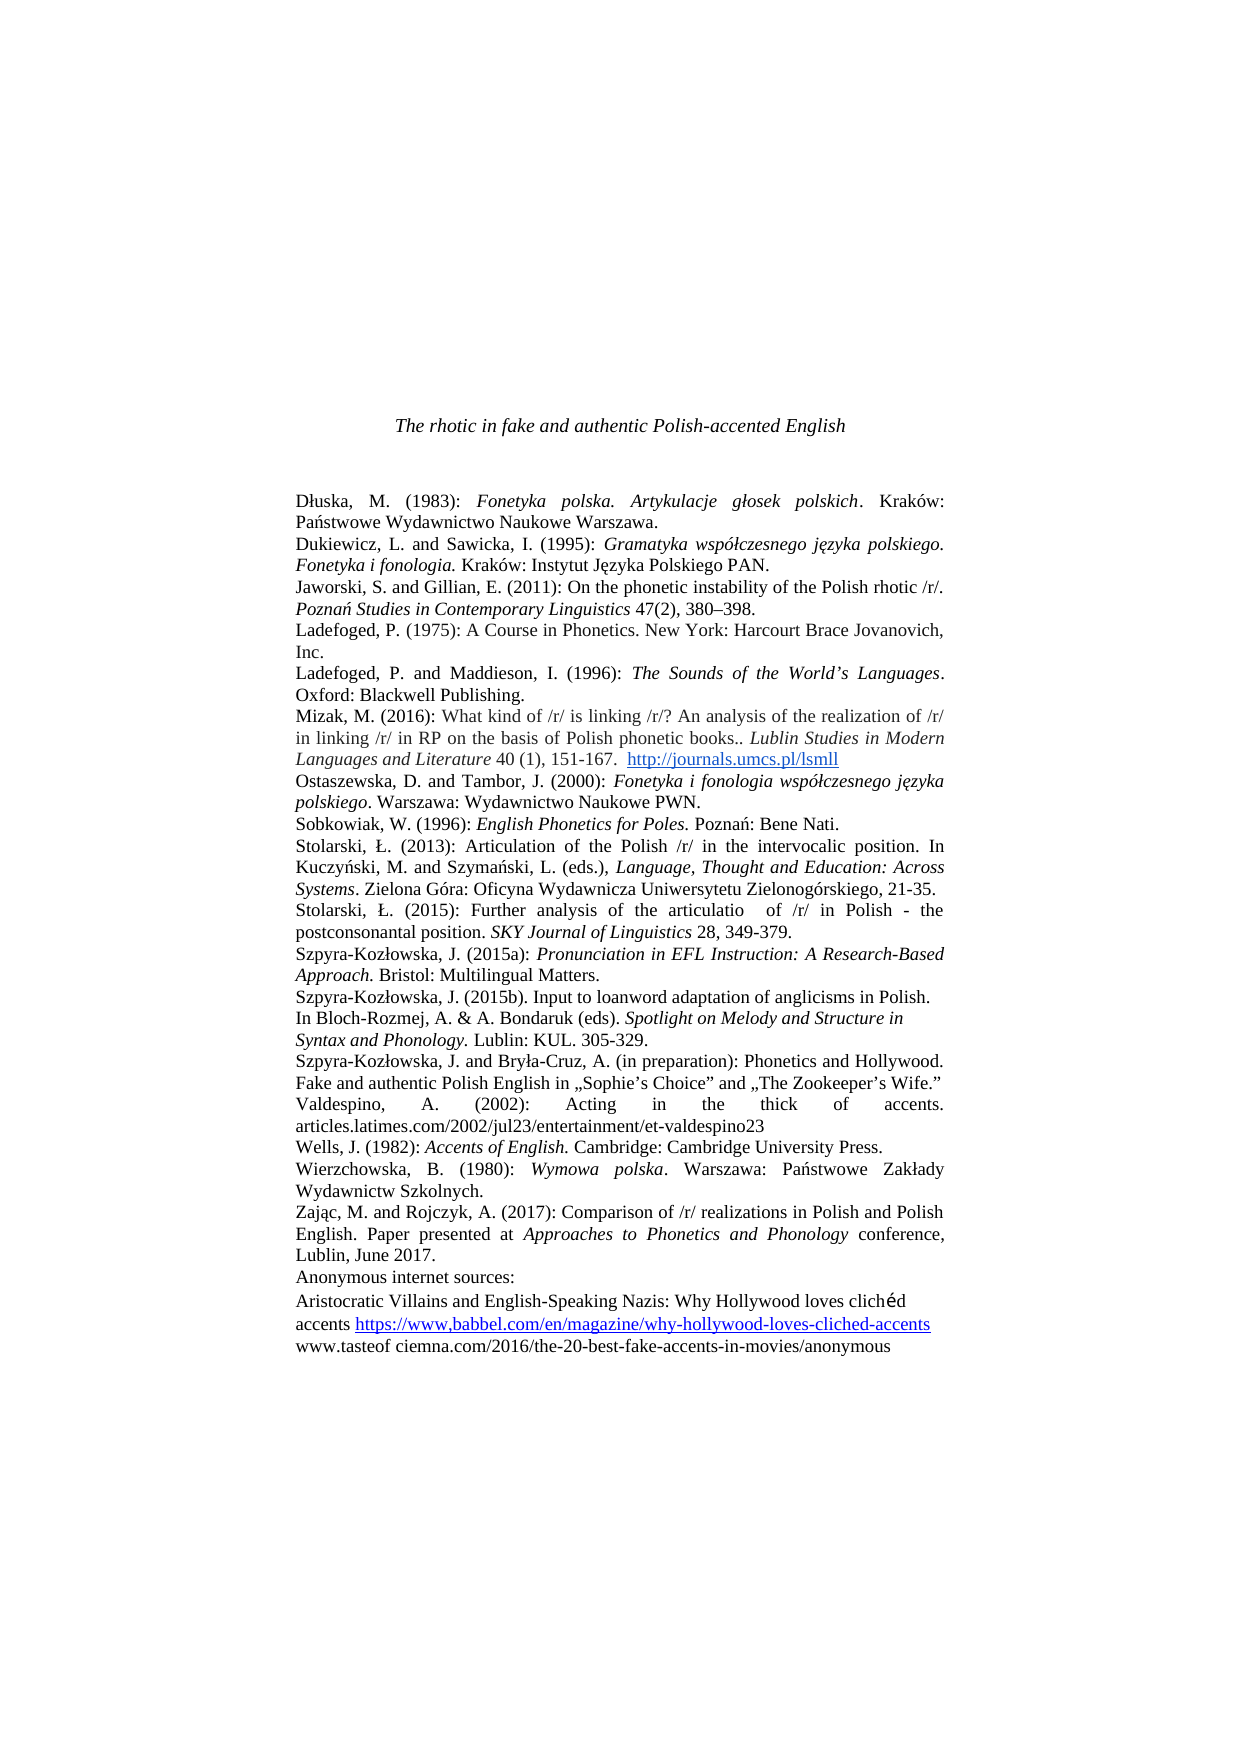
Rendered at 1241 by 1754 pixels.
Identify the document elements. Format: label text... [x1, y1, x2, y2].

text Szpyra-Kozłowska, J. (2015b). Input to loanword adaptation of anglicisms in Polish. In Bloch-Rozmej, A. & A. Bondaruk (eds). Spotlight on Melody and Structure in Syntax and Phonology. Lublin: KUL. 305-329. [295, 986, 945, 1050]
text Mizak, M. (2016): What kind of /r/ is linking /r/? An analysis of the realization of /r/ in linking /r/ in RP on the basis of Polish phonetic books.. Lublin Studies in Modern Languages and Literature 40 (1), 151-167. http://journals.umcs.pl/lsmll [295, 705, 945, 770]
text Dłuska, M. (1983): Fonetyka polska. Artykulacje głosek polskich. Kraków: Państwowe Wydawnictwo Naukowe Warszawa. [295, 489, 945, 533]
text Ladefoged, P. and Maddieson, I. (1996): The Sounds of the World’s Languages. Oxford: Blackwell Publishing. [295, 662, 945, 705]
text Jaworski, S. and Gillian, E. (2011): On the phonetic instability of the Polish rhotic /r/. Poznań Studies in Contemporary Linguistics 47(2), 380–398. [295, 576, 945, 619]
text Dukiewicz, L. and Sawicka, I. (1995): Gramatyka współczesnego języka polskiego. Fonetyka i fonologia. Kraków: Instytut Języka Polskiego PAN. [295, 533, 945, 576]
text Ostaszewska, D. and Tambor, J. (2000): Fonetyka i fonologia współczesnego języka polskiego. Warszawa: Wydawnictwo Naukowe PWN. [295, 770, 945, 813]
text Stolarski, Ł. (2013): Articulation of the Polish /r/ in the intervocalic position. In Kuczyński, M. and Szymański, L. (eds.), Language, Thought and Education: Across Systems. Zielona Góra: Oficyna Wydawnicza Uniwersytetu Zielonogórskiego, 21-35. [295, 834, 945, 899]
text Szpyra-Kozłowska, J. and Bryła-Cruz, A. (in preparation): Phonetics and Hollywood. Fake and authentic Polish English in „Sophie’s Choice” and „The Zookeeper’s Wife.” [295, 1050, 945, 1093]
text Szpyra-Kozłowska, J. (2015a): Pronunciation in EFL Instruction: A Research-Based Approach. Bristol: Multilingual Matters. [295, 942, 945, 986]
text Stolarski, Ł. (2015): Further analysis of the articulatio of /r/ in Polish - the postconsonantal position. SKY Journal of Linguistics 28, 349-379. [295, 899, 945, 942]
text Zając, M. and Rojczyk, A. (2017): Comparison of /r/ realizations in Polish and Polish English. Paper presented at Approaches to Phonetics and Phonology conference, Lublin, June 2017. [295, 1201, 945, 1266]
text www.tasteof ciemna.com/2016/the-20-best-fake-accents-in-movies/anonymous [295, 1334, 945, 1356]
text Wells, J. (1982): Accents of English. Cambridge: Cambridge University Press. [295, 1136, 945, 1158]
text Ladefoged, P. (1975): A Course in Phonetics. New York: Harcourt Brace Jovanovich, Inc. [295, 619, 945, 662]
text Sobkowiak, W. (1996): English Phonetics for Poles. Poznań: Bene Nati. [295, 813, 945, 834]
text Anonymous internet sources: [295, 1266, 945, 1287]
text Valdespino, A. (2002): Acting in the thick of accents. articles.latimes.com/2002/jul23/entertainment/et-valdespino23 [295, 1093, 945, 1136]
text Aristocratic Villains and English-Speaking Nazis: Why Hollywood loves clichéd accents https://www,babbel.com/en/magazine/why-hollywood-loves-cliched-accents [295, 1287, 945, 1334]
text Wierzchowska, B. (1980): Wymowa polska. Warszawa: Państwowe Zakłady Wydawnictw Szkolnych. [295, 1158, 945, 1201]
